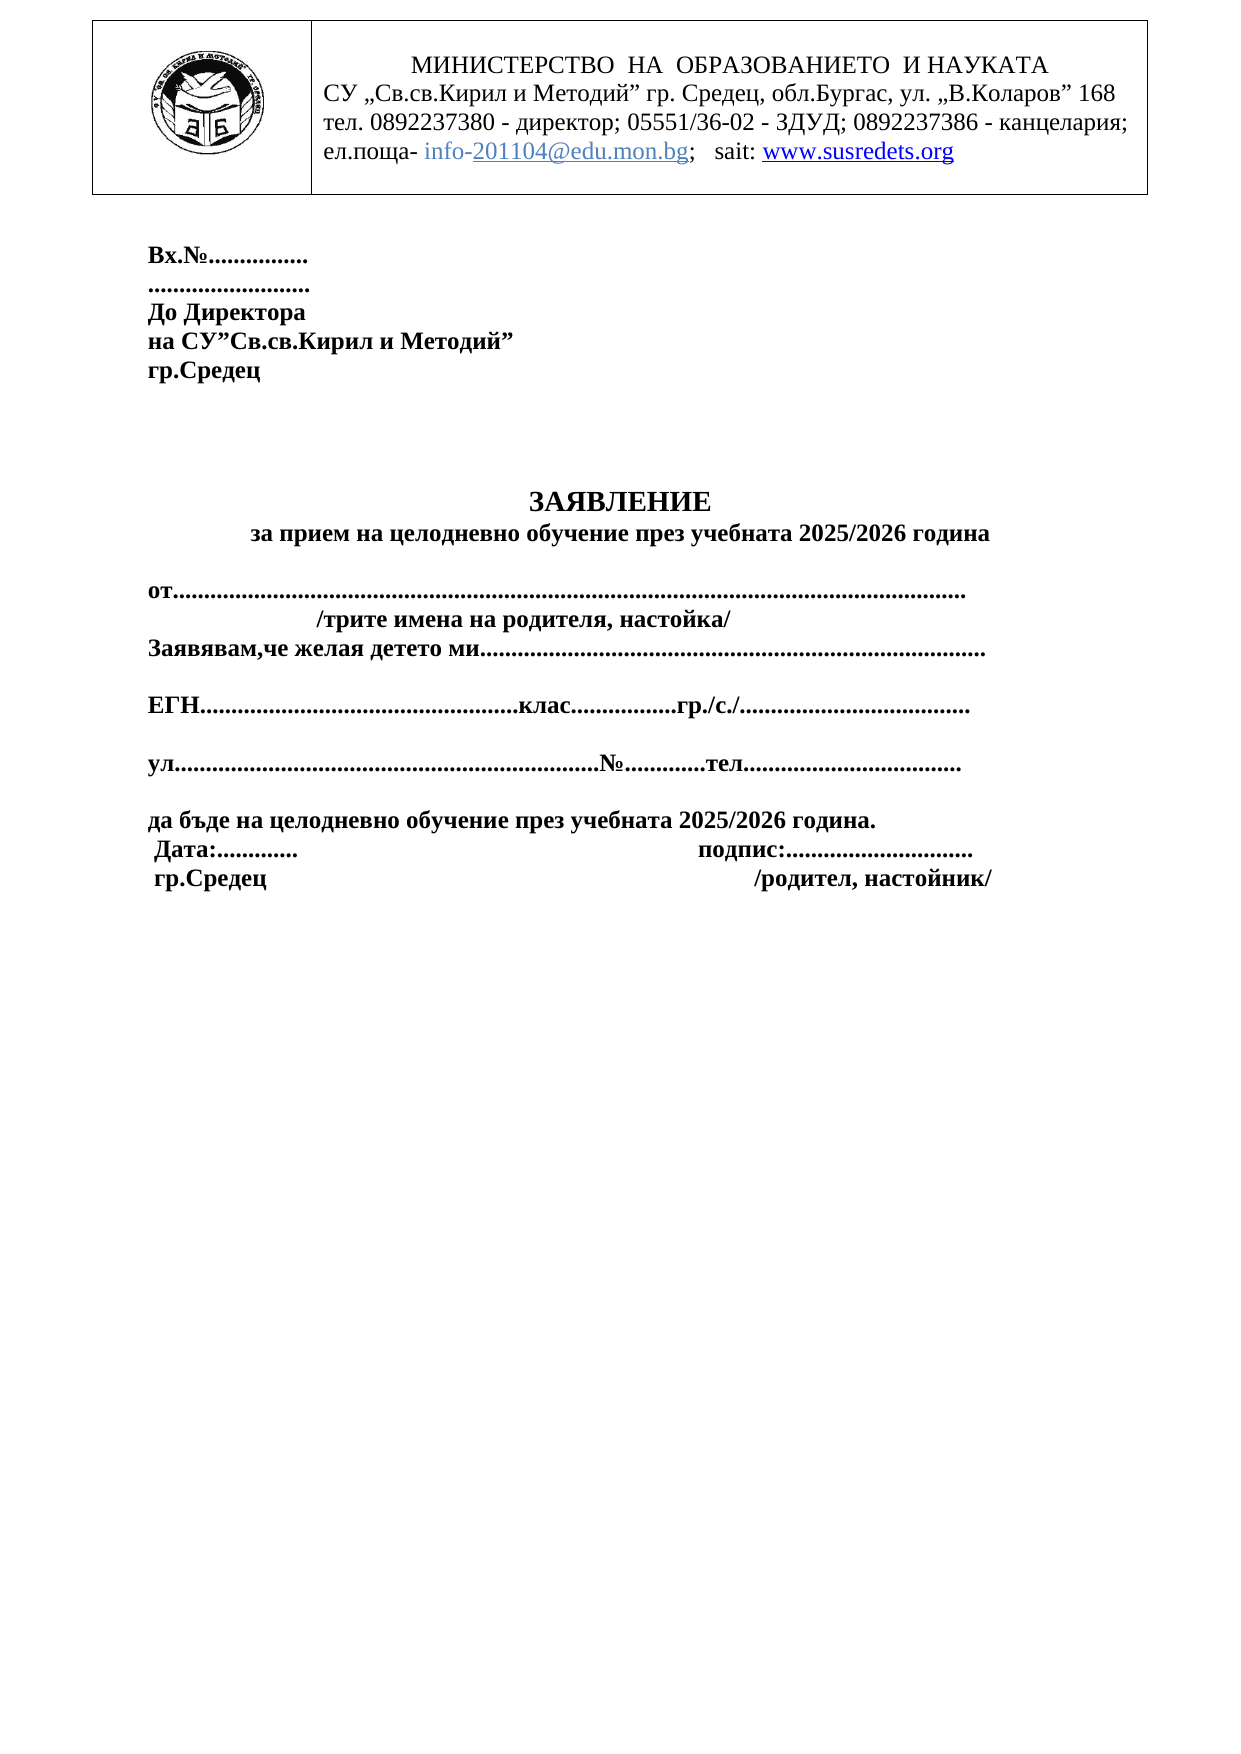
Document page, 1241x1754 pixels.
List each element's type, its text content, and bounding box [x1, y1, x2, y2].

text .......................... [148, 269, 1093, 297]
text гр.Средец [148, 355, 1093, 384]
text ул....................................................................№.............тел................................... [148, 748, 1093, 777]
text да бъде на целодневно обучение през учебната 2025/2026 година. [148, 805, 1093, 834]
text /трите имена на родителя, настойка/ [148, 604, 1093, 633]
text ЗАЯВЛЕНИЕ [148, 484, 1093, 518]
table_header МИНИСТЕРСТВО НА ОБРАЗОВАНИЕТО И НАУКАТА СУ „Св.св.Кирил и Методий” гр. Средец, обл.Бургас, ул. „В.Коларов” 168 тел. 0892237380 - директор; 05551/36-02 - ЗДУД; 0892237386 - канцелария; eл.поща- info-201104@edu.mon.bg; sait: www.susredets.org [312, 21, 1147, 193]
text Вх.№................ [148, 240, 1093, 269]
table_header [93, 21, 311, 193]
text за прием на целодневно обучение през учебната 2025/2026 година [148, 518, 1093, 547]
text Дата:............. подпис:.............................. [148, 834, 1093, 863]
text гр.Средец /родител, настойник/ [148, 863, 1093, 892]
text Заявявам,че желая детето ми................................................................................. [148, 633, 1093, 662]
text на СУ”Св.св.Кирил и Методий” [148, 326, 1093, 355]
text ЕГН...................................................клас.................гр./с./..................................... [148, 690, 1093, 719]
picture [127, 39, 279, 164]
text До Директора [148, 297, 1093, 326]
text от............................................................................................................................... [148, 575, 1093, 604]
